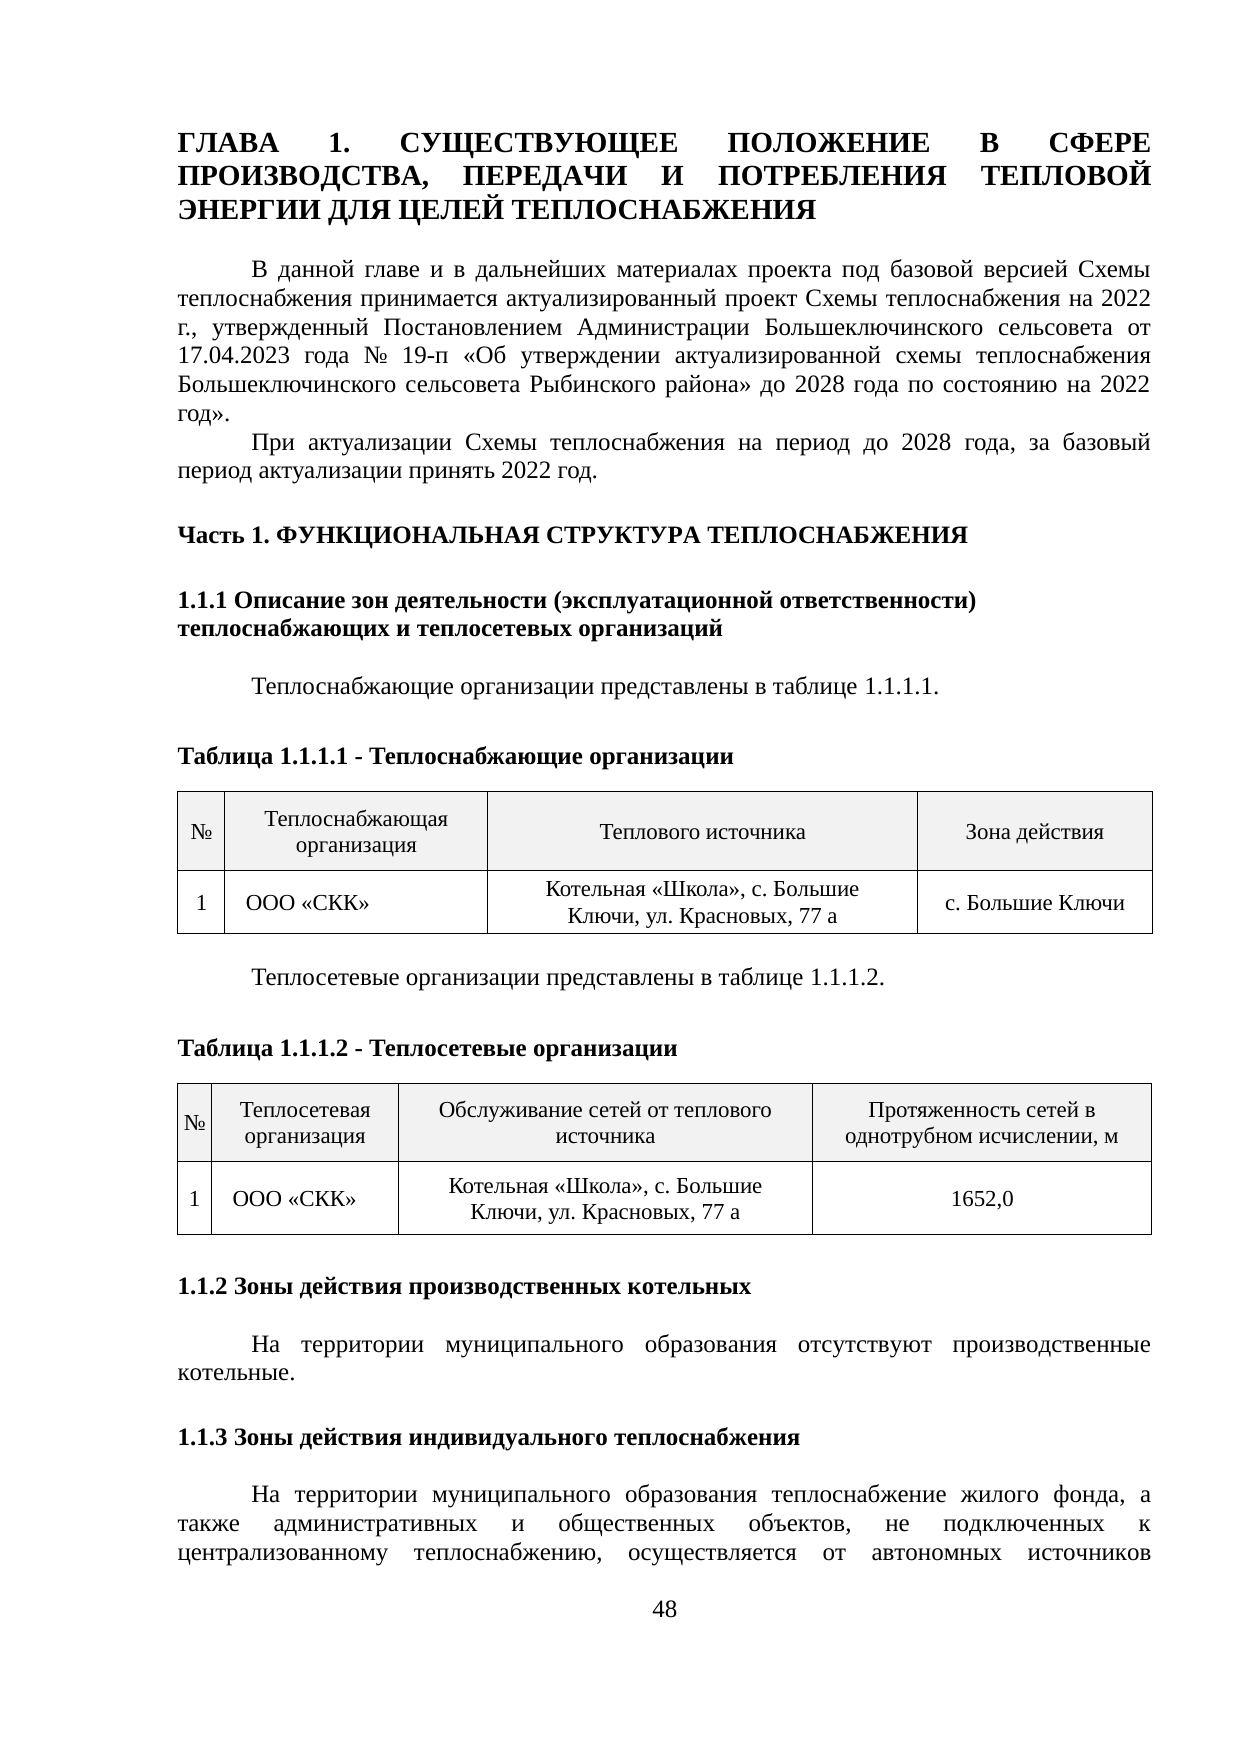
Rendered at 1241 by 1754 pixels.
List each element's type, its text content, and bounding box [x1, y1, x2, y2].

text В данной главе и в дальнейших материалах проекта под базовой версией Схемы теплоснабжения принимается актуализированный проект Схемы теплоснабжения на 2022 г., утвержденный Постановлением Администрации Большеключинского сельсовета от 17.04.2023 года № 19-п «Об утверждении актуализированной схемы теплоснабжения Большеключинского сельсовета Рыбинского района» до 2028 года по состоянию на 2022 год». [177, 254, 1152, 427]
table_cell Котельная «Школа», с. Большие Ключи, ул. Красновых, 77 а [399, 1162, 812, 1234]
table_header Протяженность сетей в однотрубном исчислении, м [813, 1084, 1151, 1161]
table_header Обслуживание сетей от теплового источника [399, 1084, 812, 1161]
table_header Теплосетевая организация [212, 1084, 398, 1161]
text При актуализации Схемы теплоснабжения на период до 2028 года, за базовый период актуализации принять 2022 год. [177, 427, 1152, 484]
table_cell 1652,0 [813, 1162, 1151, 1234]
subtitle 1.1.1 Описание зон деятельности (эксплуатационной ответственности) теплоснабжающих и теплосетевых организаций [177, 585, 1152, 642]
table_cell с. Большие Ключи [918, 871, 1152, 933]
table_header № [178, 1084, 211, 1161]
table_header Теплового источника [488, 792, 917, 870]
text Таблица 1.1.1.1 - Теплоснабжающие организации [177, 741, 1152, 770]
table_header Зона действия [918, 792, 1152, 870]
table_cell ООО «СКК» [225, 871, 487, 933]
text Таблица 1.1.1.2 - Теплосетевые организации [177, 1033, 1152, 1062]
table_cell 1 [178, 871, 224, 933]
text Теплоснабжающие организации представлены в таблице 1.1.1.1. [177, 671, 1152, 700]
subtitle 1.1.3 Зоны действия индивидуального теплоснабжения [177, 1422, 1152, 1451]
subtitle ГЛАВА 1. СУЩЕСТВУЮЩЕЕ ПОЛОЖЕНИЕ В СФЕРЕ ПРОИЗВОДСТВА, ПЕРЕДАЧИ И ПОТРЕБЛЕНИЯ ТЕПЛОВОЙ ЭНЕРГИИ ДЛЯ ЦЕЛЕЙ ТЕПЛОСНАБЖЕНИЯ [177, 125, 1152, 225]
table_header Теплоснабжающая организация [225, 792, 487, 870]
text Теплосетевые организации представлены в таблице 1.1.1.2. [177, 962, 1152, 991]
table_cell 1 [178, 1162, 211, 1234]
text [177, 1479, 1152, 1566]
table_header № [178, 792, 224, 870]
table_cell ООО «СКК» [212, 1162, 398, 1234]
table_cell Котельная «Школа», с. Большие Ключи, ул. Красновых, 77 а [488, 871, 917, 933]
subtitle 1.1.2 Зоны действия производственных котельных [177, 1271, 1152, 1300]
subtitle Часть 1. ФУНКЦИОНАЛЬНАЯ СТРУКТУРА ТЕПЛОСНАБЖЕНИЯ [177, 520, 1152, 549]
text На территории муниципального образования отсутствуют производственные котельные. [177, 1329, 1152, 1386]
